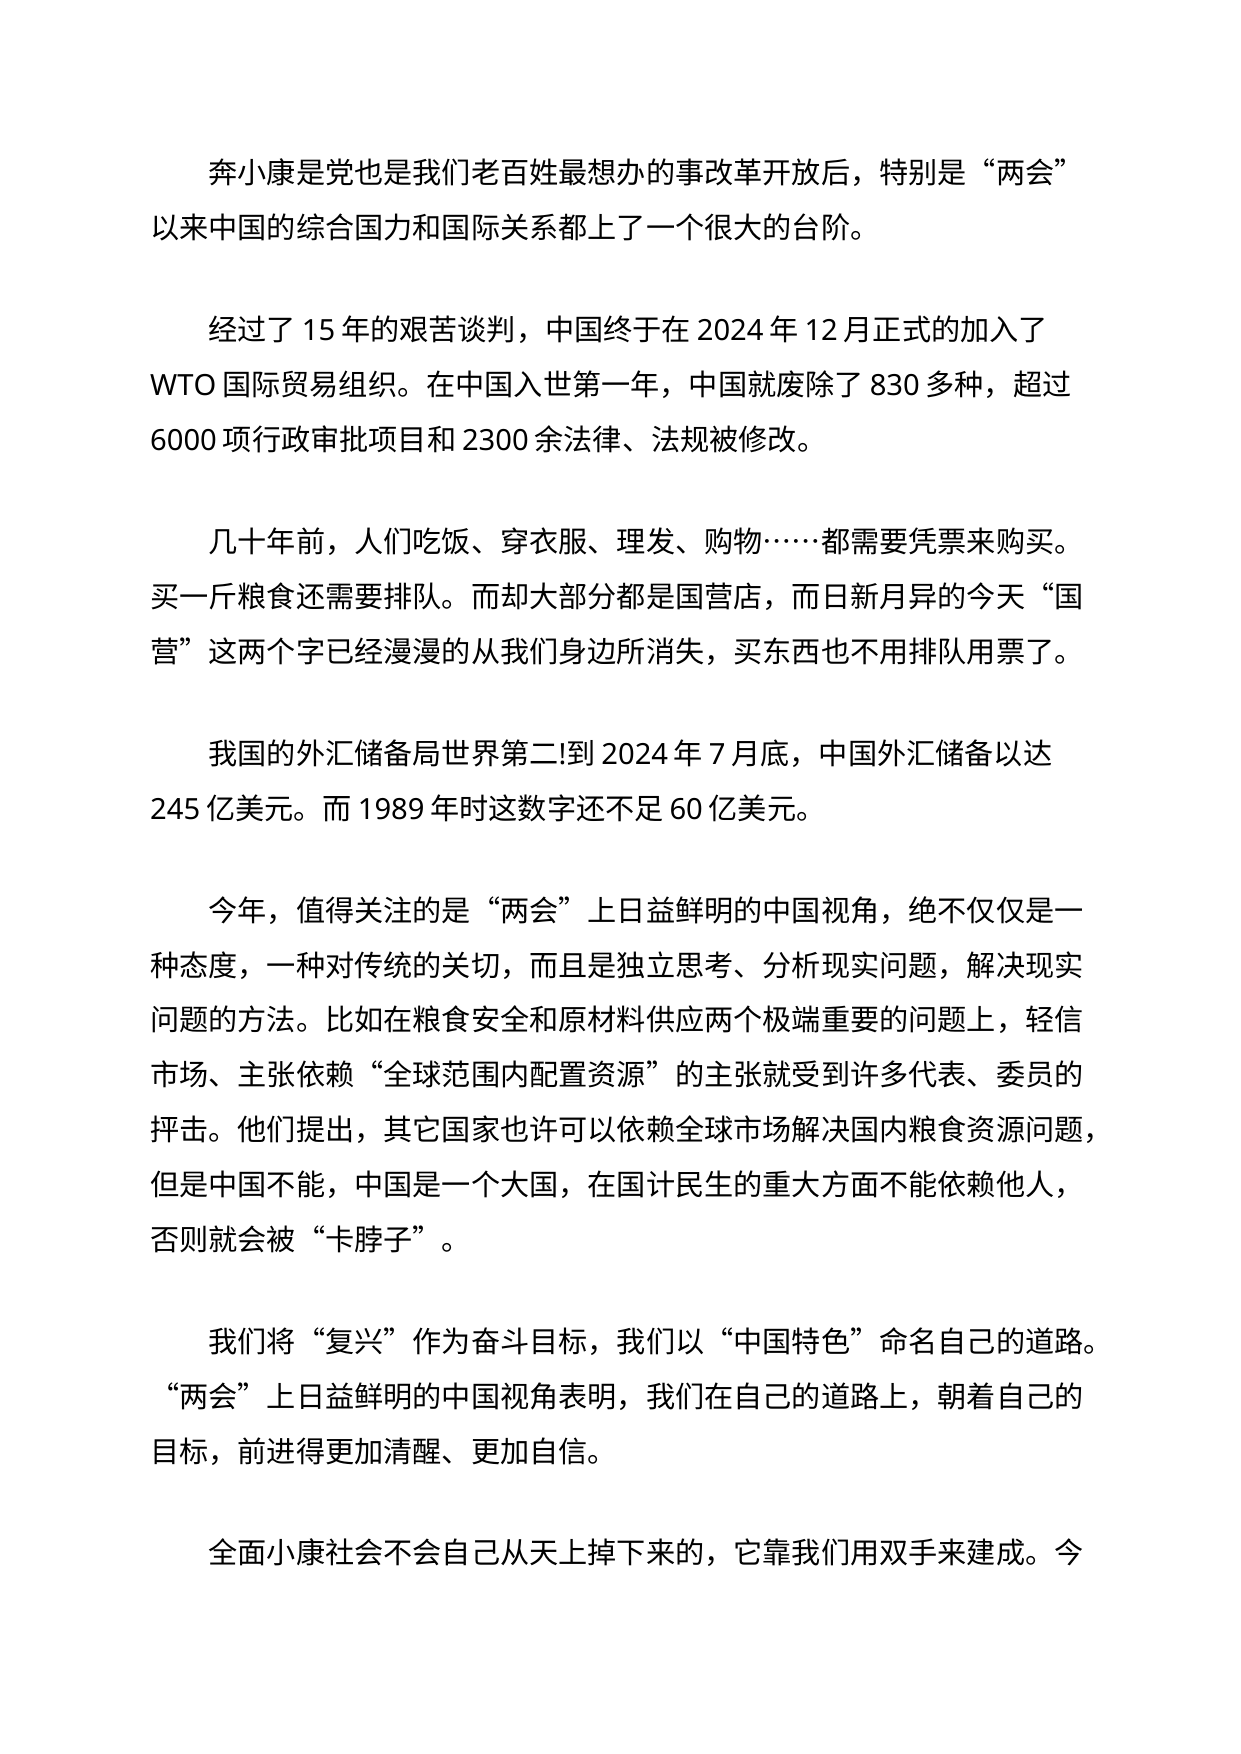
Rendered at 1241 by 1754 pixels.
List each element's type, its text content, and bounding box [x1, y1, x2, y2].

text 我国的外汇储备局世界第二!到2024年7月底，中国外汇储备以达245亿美元。而1989年时这数字还不足60亿美元。 [150, 730, 1090, 828]
text 我们将“复兴”作为奋斗目标，我们以“中国特色”命名自己的道路。“两会”上日益鲜明的中国视角表明，我们在自己的道路上，朝着自己的目标，前进得更加清醒、更加自信。 [150, 1318, 1090, 1470]
text 今年，值得关注的是“两会”上日益鲜明的中国视角，绝不仅仅是一种态度，一种对传统的关切，而且是独立思考、分析现实问题，解决现实问题的方法。比如在粮食安全和原材料供应两个极端重要的问题上，轻信市场、主张依赖“全球范围内配置资源”的主张就受到许多代表、委员的抨击。他们提出，其它国家也许可以依赖全球市场解决国内粮食资源问题，但是中国不能，中国是一个大国，在国计民生的重大方面不能依赖他人，否则就会被“卡脖子”。 [150, 887, 1090, 1259]
text 奔小康是党也是我们老百姓最想办的事改革开放后，特别是“两会”以来中国的综合国力和国际关系都上了一个很大的台阶。 [150, 150, 1090, 247]
text 经过了15年的艰苦谈判，中国终于在2024年12月正式的加入了WTO国际贸易组织。在中国入世第一年，中国就废除了830多种，超过6000项行政审批项目和2300余法律、法规被修改。 [150, 307, 1090, 459]
text 几十年前，人们吃饭、穿衣服、理发、购物……都需要凭票来购买。买一斤粮食还需要排队。而却大部分都是国营店，而日新月异的今天“国营”这两个字已经漫漫的从我们身边所消失，买东西也不用排队用票了。 [150, 519, 1090, 671]
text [150, 1530, 1090, 1572]
